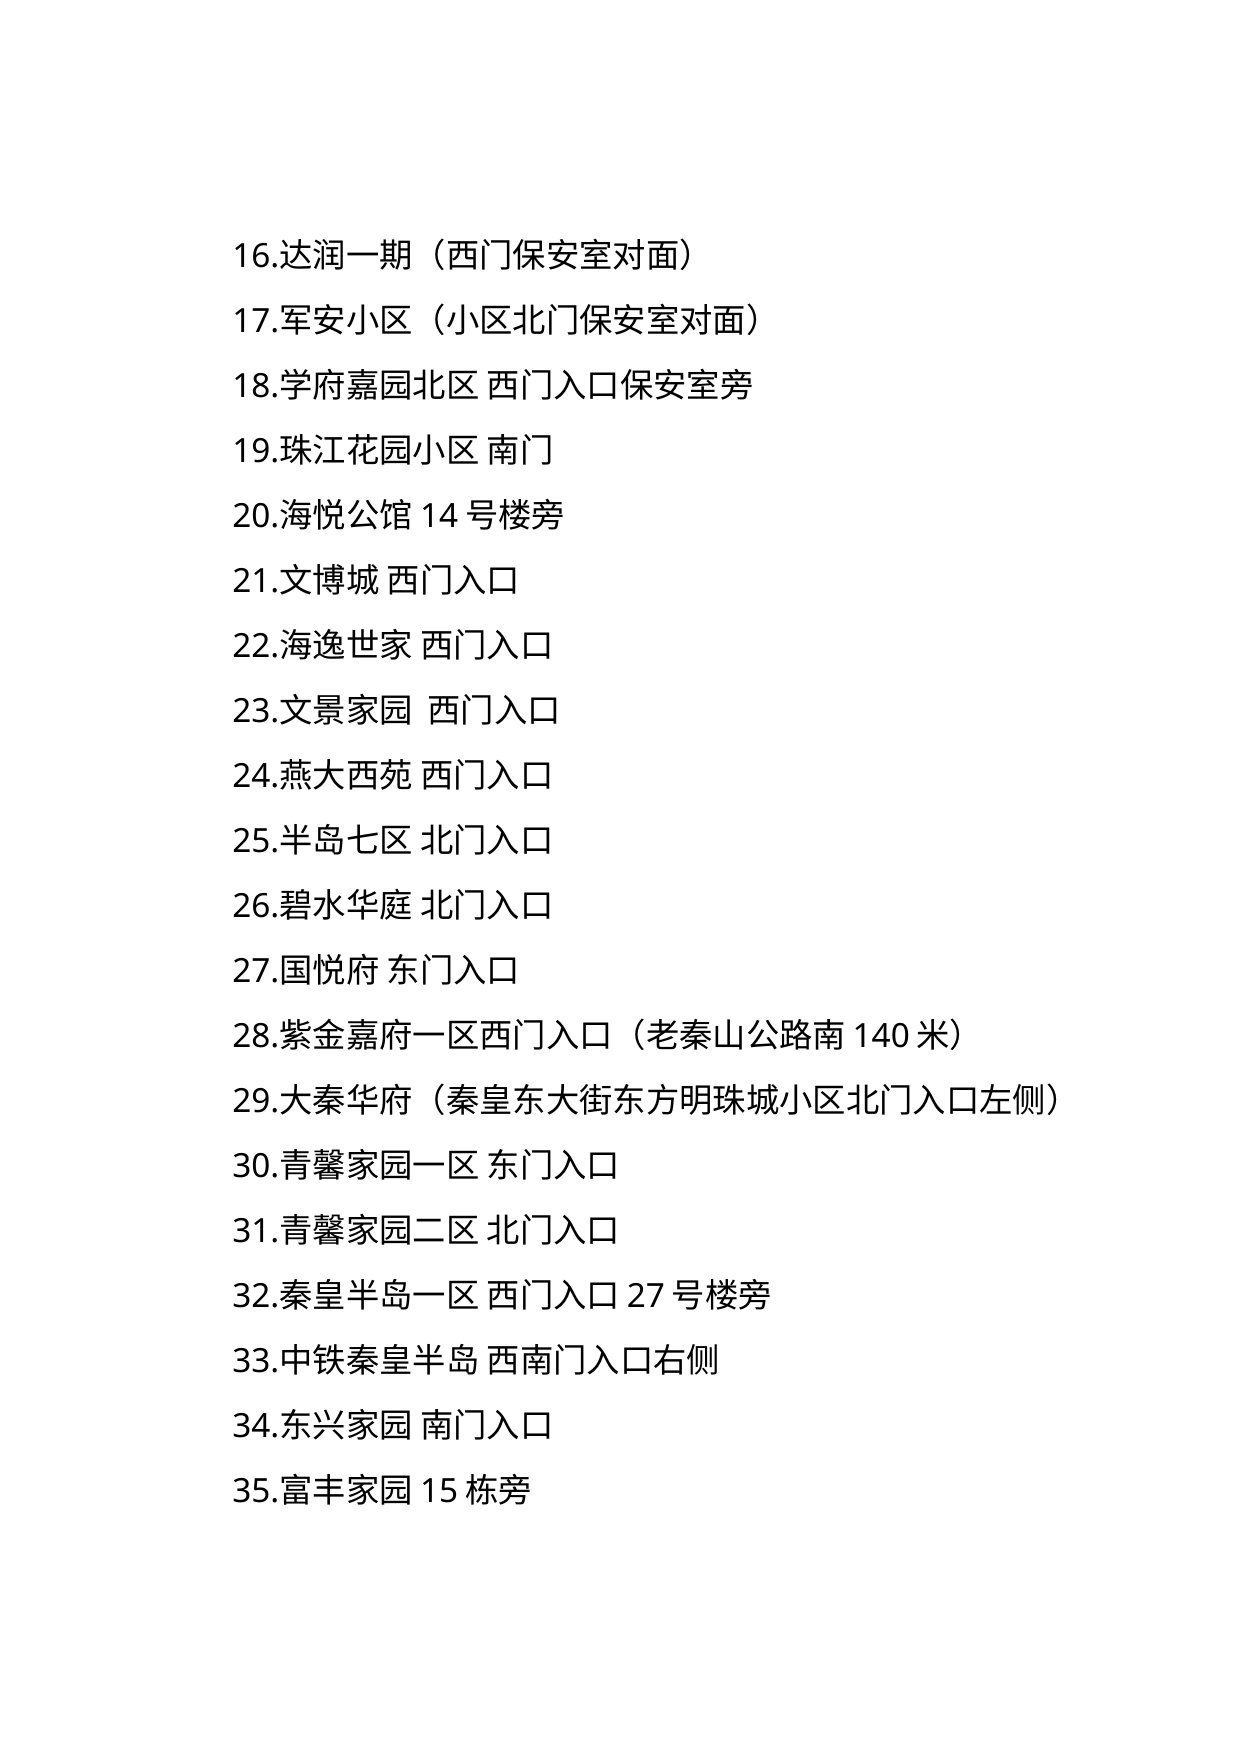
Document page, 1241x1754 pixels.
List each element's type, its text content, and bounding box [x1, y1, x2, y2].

text 31.青馨家园二区 北门入口 [165, 1196, 1087, 1261]
text 27.国悦府 东门入口 [165, 936, 1087, 1001]
text 25.半岛七区 北门入口 [165, 806, 1087, 871]
text 18.学府嘉园北区 西门入口保安室旁 [165, 351, 1087, 416]
text 17.军安小区（小区北门保安室对面） [165, 286, 1087, 351]
text 22.海逸世家 西门入口 [165, 611, 1087, 676]
text 26.碧水华庭 北门入口 [165, 871, 1087, 936]
text 16.达润一期（西门保安室对面） [165, 221, 1087, 286]
text 34.东兴家园 南门入口 [165, 1391, 1087, 1456]
text 32.秦皇半岛一区 西门入口27号楼旁 [165, 1261, 1087, 1326]
text 30.青馨家园一区 东门入口 [165, 1131, 1087, 1196]
text 19.珠江花园小区 南门 [165, 416, 1087, 481]
text 35.富丰家园 15栋旁 [165, 1456, 1087, 1521]
text 21.文博城 西门入口 [165, 546, 1087, 611]
text 33.中铁秦皇半岛 西南门入口右侧 [165, 1326, 1087, 1391]
text 29.大秦华府（秦皇东大街东方明珠城小区北门入口左侧） [165, 1066, 1087, 1131]
text 20.海悦公馆 14号楼旁 [165, 481, 1087, 546]
text 28.紫金嘉府一区西门入口（老秦山公路南140米） [165, 1001, 1087, 1066]
text 24.燕大西苑 西门入口 [165, 741, 1087, 806]
text 23.文景家园 西门入口 [165, 676, 1087, 741]
